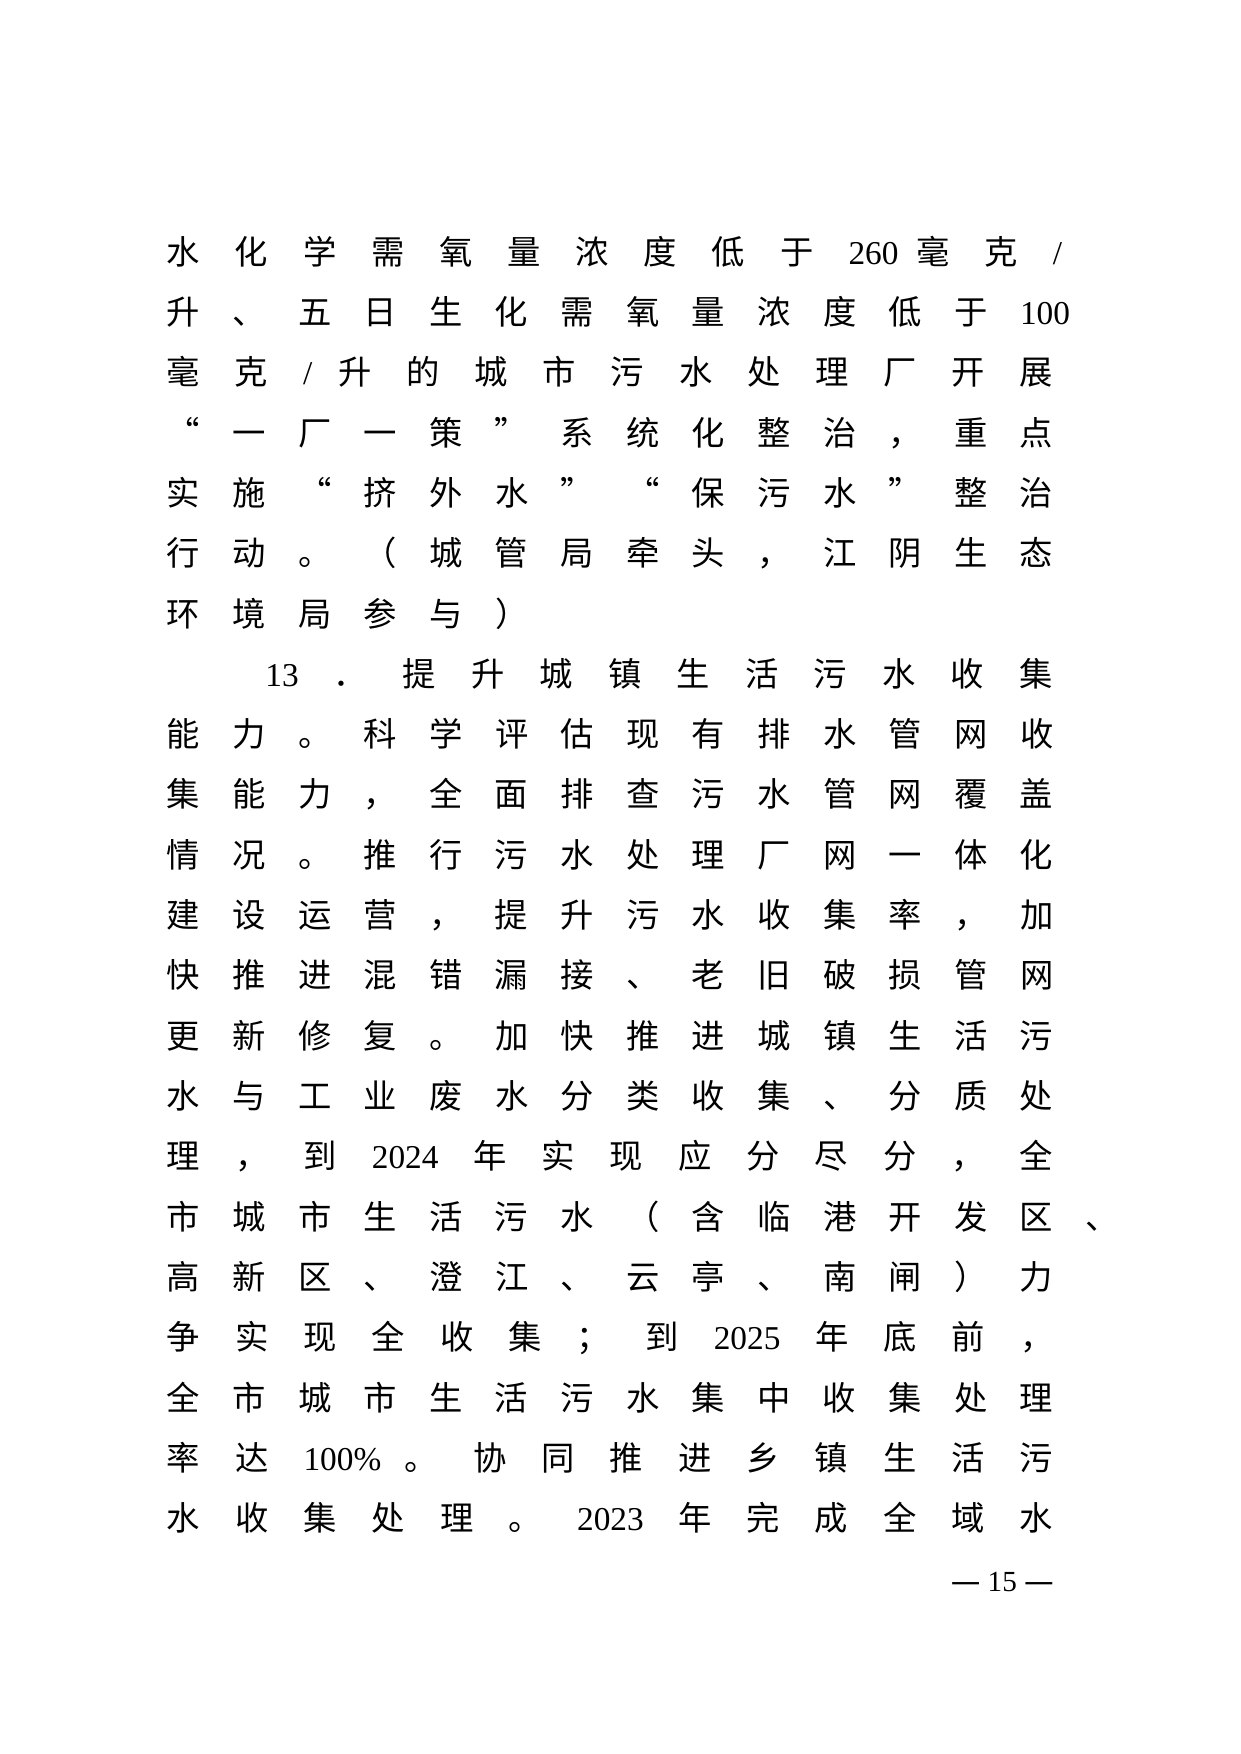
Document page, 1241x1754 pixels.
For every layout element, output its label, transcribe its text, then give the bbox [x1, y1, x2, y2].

text 12．严格控制污水处理厂进水浓度。加强城市污水处理厂进水浓度提升整治工作，对现有进水化学需氧量浓度低于260毫克/升、五日生化需氧量浓度低于100毫克/升的城市污水处理厂开展“一厂一策”系统化整治，重点实施“挤外水”“保污水”整治行动。（城管局牵头，江阴生态环境局参与） [167, 219, 1085, 642]
